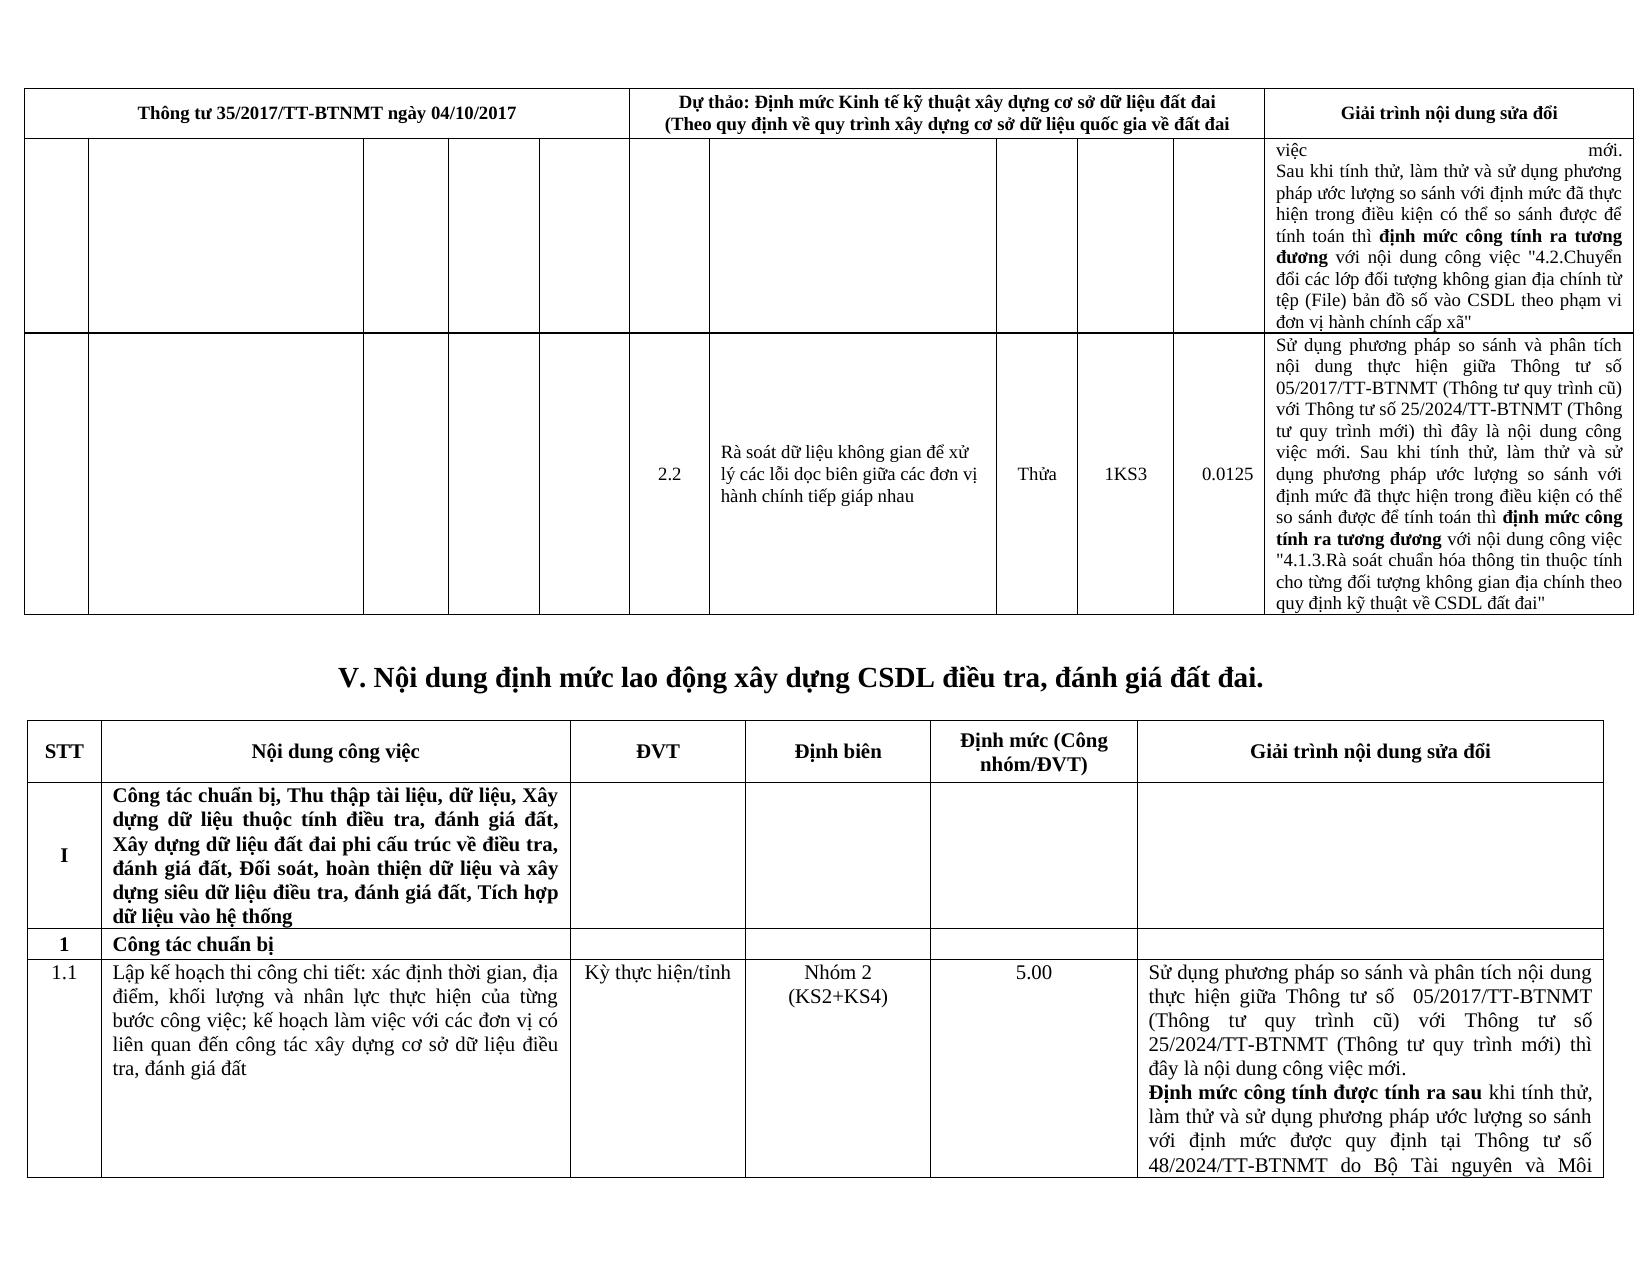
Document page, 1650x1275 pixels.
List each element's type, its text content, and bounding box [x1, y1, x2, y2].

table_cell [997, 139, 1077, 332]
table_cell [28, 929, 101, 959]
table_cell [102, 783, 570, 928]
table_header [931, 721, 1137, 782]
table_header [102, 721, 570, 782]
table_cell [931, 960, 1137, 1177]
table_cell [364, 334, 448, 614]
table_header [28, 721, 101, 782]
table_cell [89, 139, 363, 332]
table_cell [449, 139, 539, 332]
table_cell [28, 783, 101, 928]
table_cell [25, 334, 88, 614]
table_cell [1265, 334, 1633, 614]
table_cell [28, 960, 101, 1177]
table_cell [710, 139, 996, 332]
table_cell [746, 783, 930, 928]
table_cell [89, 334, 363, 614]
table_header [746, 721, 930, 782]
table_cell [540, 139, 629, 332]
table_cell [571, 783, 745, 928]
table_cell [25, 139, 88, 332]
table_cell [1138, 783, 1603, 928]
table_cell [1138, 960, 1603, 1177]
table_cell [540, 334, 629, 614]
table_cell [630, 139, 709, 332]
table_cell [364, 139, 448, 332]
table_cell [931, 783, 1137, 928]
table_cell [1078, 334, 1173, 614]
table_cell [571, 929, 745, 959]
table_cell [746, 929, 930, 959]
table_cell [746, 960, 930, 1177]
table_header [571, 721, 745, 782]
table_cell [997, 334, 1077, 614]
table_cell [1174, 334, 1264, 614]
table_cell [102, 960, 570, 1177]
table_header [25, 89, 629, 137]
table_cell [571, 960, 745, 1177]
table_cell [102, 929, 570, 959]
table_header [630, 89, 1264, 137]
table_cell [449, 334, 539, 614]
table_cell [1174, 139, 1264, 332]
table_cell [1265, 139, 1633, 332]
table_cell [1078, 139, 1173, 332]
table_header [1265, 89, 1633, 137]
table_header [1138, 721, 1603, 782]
subtitle V. Nội dung định mức lao động xây dựng CSDL điều tra, đánh giá đất đai. [12, 660, 1589, 693]
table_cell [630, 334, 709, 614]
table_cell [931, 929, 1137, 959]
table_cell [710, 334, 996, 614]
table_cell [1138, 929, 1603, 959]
